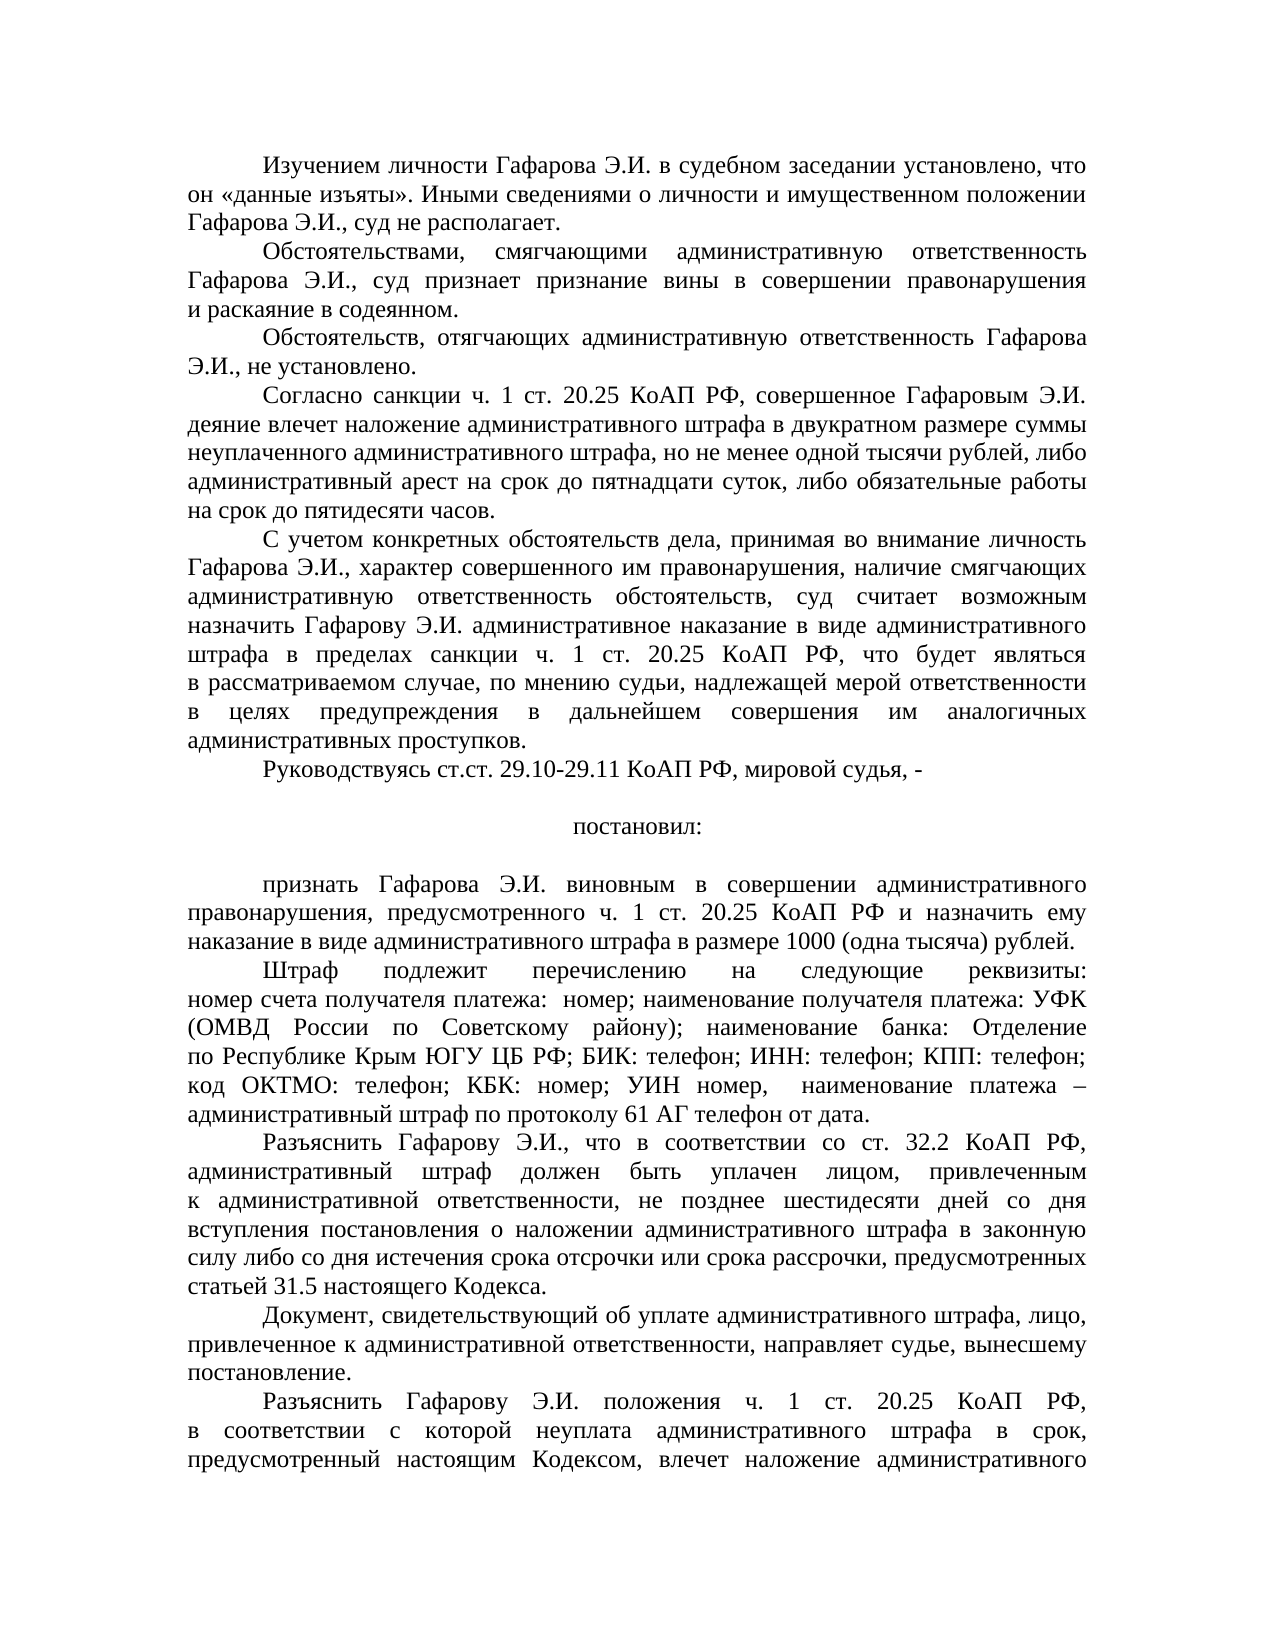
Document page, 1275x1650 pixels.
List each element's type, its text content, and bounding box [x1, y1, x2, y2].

text Руководствуясь ст.ст. 29.10-29.11 КоАП РФ, мировой судья, - [187, 754, 1087, 782]
text Обстоятельств, отягчающих административную ответственность Гафарова Э.И., не установлено. [187, 322, 1087, 380]
text Согласно санкции ч. 1 ст. 20.25 КоАП РФ, совершенное Гафаровым Э.И. деяние влечет наложение административного штрафа в двукратном размере суммы неуплаченного административного штрафа, но не менее одной тысячи рублей, либо административный арест на срок до пятнадцати суток, либо обязательные работы на срок до пятидесяти часов. [187, 380, 1087, 524]
text Изучением личности Гафарова Э.И. в судебном заседании установлено, что он «данные изъяты». Иными сведениями о личности и имущественном положении Гафарова Э.И., суд не располагает. [187, 150, 1087, 236]
text Штраф подлежит перечислению на следующие реквизиты: номер счета получателя платежа: номер; наименование получателя платежа: УФК (ОМВД России по Советскому району); наименование банка: Отделение по Республике Крым ЮГУ ЦБ РФ; БИК: телефон; ИНН: телефон; КПП: телефон; код ОКТМО: телефон; КБК: номер; УИН номер, наименование платежа – административный штраф по протоколу 61 АГ телефон от дата. [187, 955, 1087, 1127]
text Разъяснить Гафарову Э.И., что в соответствии со ст. 32.2 КоАП РФ, административный штраф должен быть уплачен лицом, привлеченным к административной ответственности, не позднее шестидесяти дней со дня вступления постановления о наложении административного штрафа в законную силу либо со дня истечения срока отсрочки или срока рассрочки, предусмотренных статьей 31.5 настоящего Кодекса. [187, 1127, 1087, 1300]
text Обстоятельствами, смягчающими административную ответственность Гафарова Э.И., суд признает признание вины в совершении правонарушения и раскаяние в содеянном. [187, 236, 1087, 322]
text признать Гафарова Э.И. виновным в совершении административного правонарушения, предусмотренного ч. 1 ст. 20.25 КоАП РФ и назначить ему наказание в виде административного штрафа в размере 1000 (одна тысяча) рублей. [187, 869, 1087, 955]
text Документ, свидетельствующий об уплате административного штрафа, лицо, привлеченное к административной ответственности, направляет судье, вынесшему постановление. [187, 1300, 1087, 1386]
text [187, 1386, 1087, 1472]
text постановил: [187, 811, 1087, 840]
text С учетом конкретных обстоятельств дела, принимая во внимание личность Гафарова Э.И., характер совершенного им правонарушения, наличие смягчающих административную ответственность обстоятельств, суд считает возможным назначить Гафарову Э.И. административное наказание в виде административного штрафа в пределах санкции ч. 1 ст. 20.25 КоАП РФ, что будет являться в рассматриваемом случае, по мнению судьи, надлежащей мерой ответственности в целях предупреждения в дальнейшем совершения им аналогичных административных проступков. [187, 524, 1087, 754]
